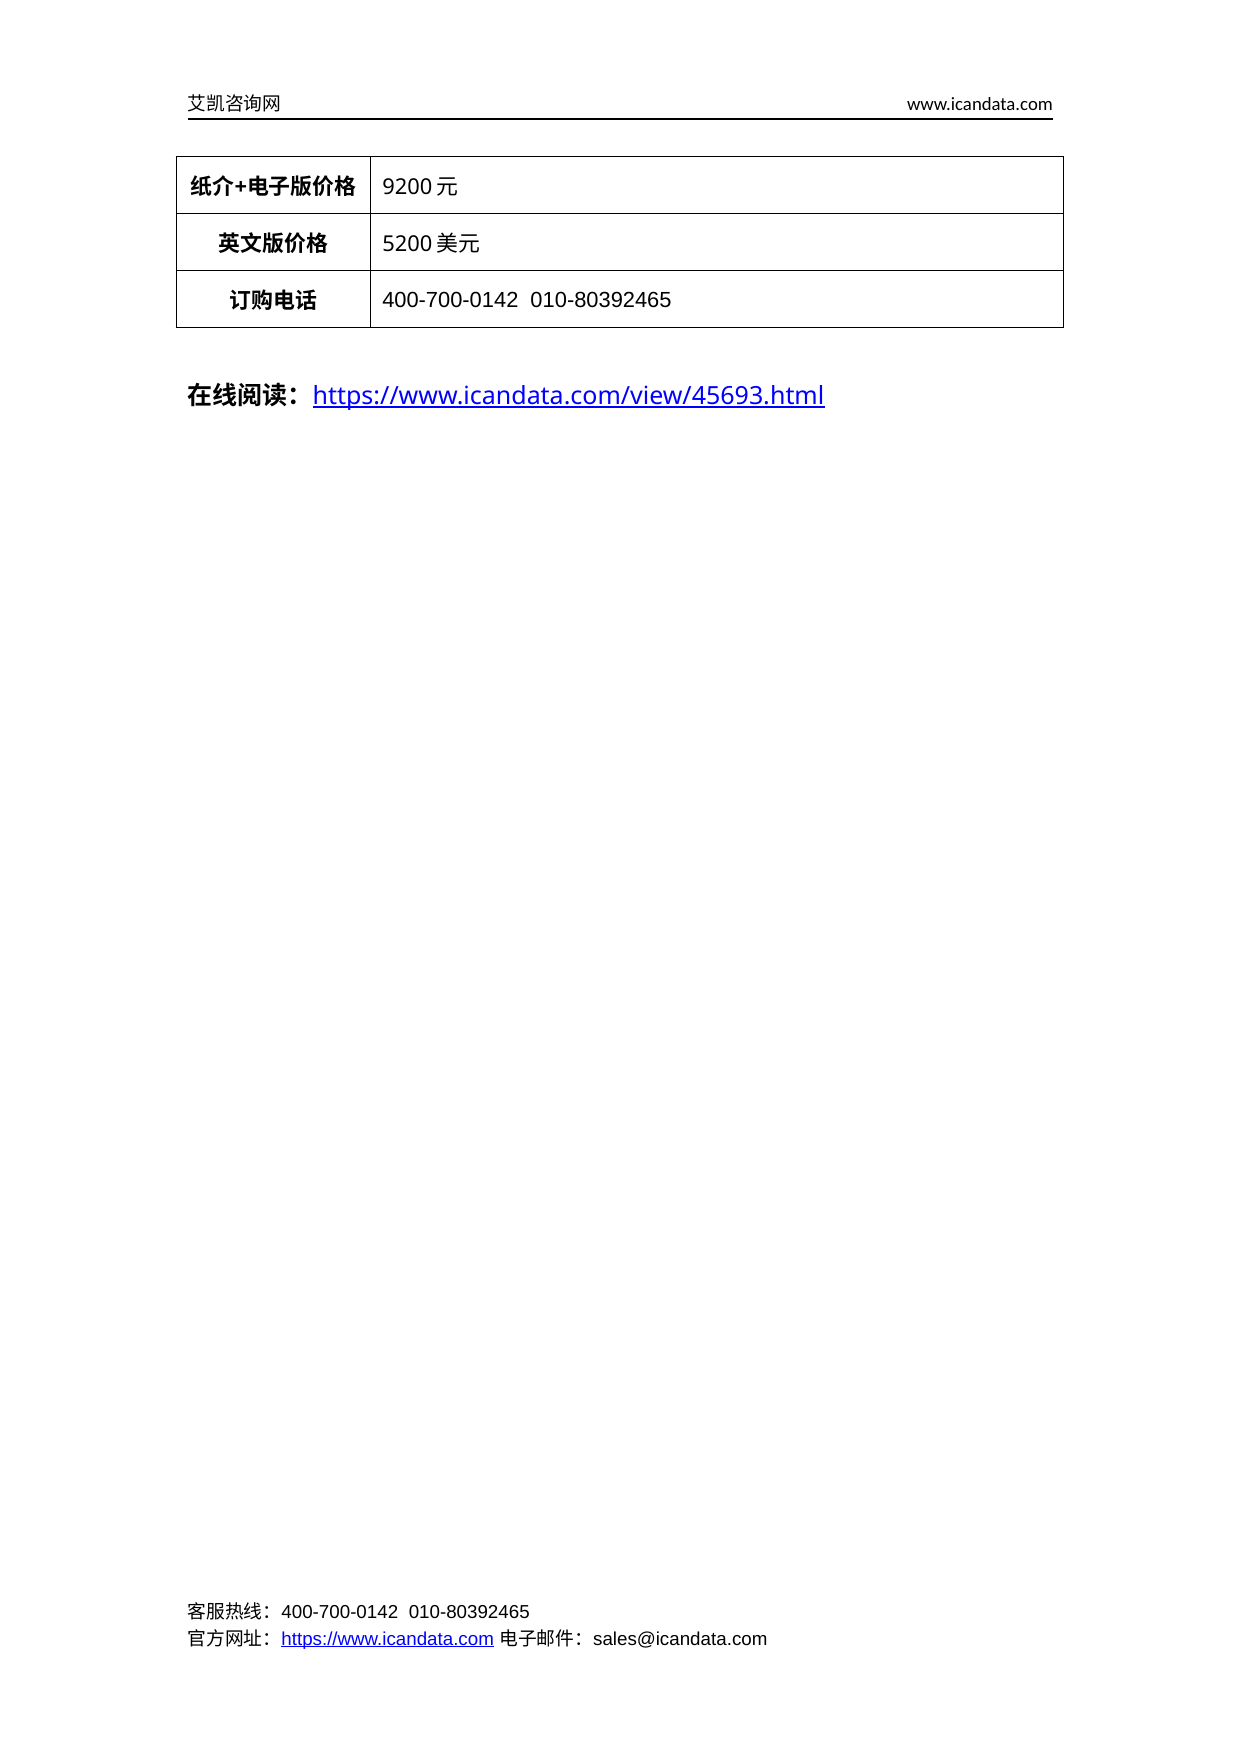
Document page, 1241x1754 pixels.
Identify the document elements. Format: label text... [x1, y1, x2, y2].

table_cell 5200美元 [371, 214, 1063, 270]
table_cell 400-700-0142 010-80392465 [371, 271, 1063, 327]
text 在线阅读：https://www.icandata.com/view/45693.html [187, 361, 1053, 426]
table_cell 纸介+电子版价格 [177, 157, 370, 213]
table_cell 英文版价格 [177, 214, 370, 270]
table_cell 9200元 [371, 157, 1063, 213]
table_cell 订购电话 [177, 271, 370, 327]
